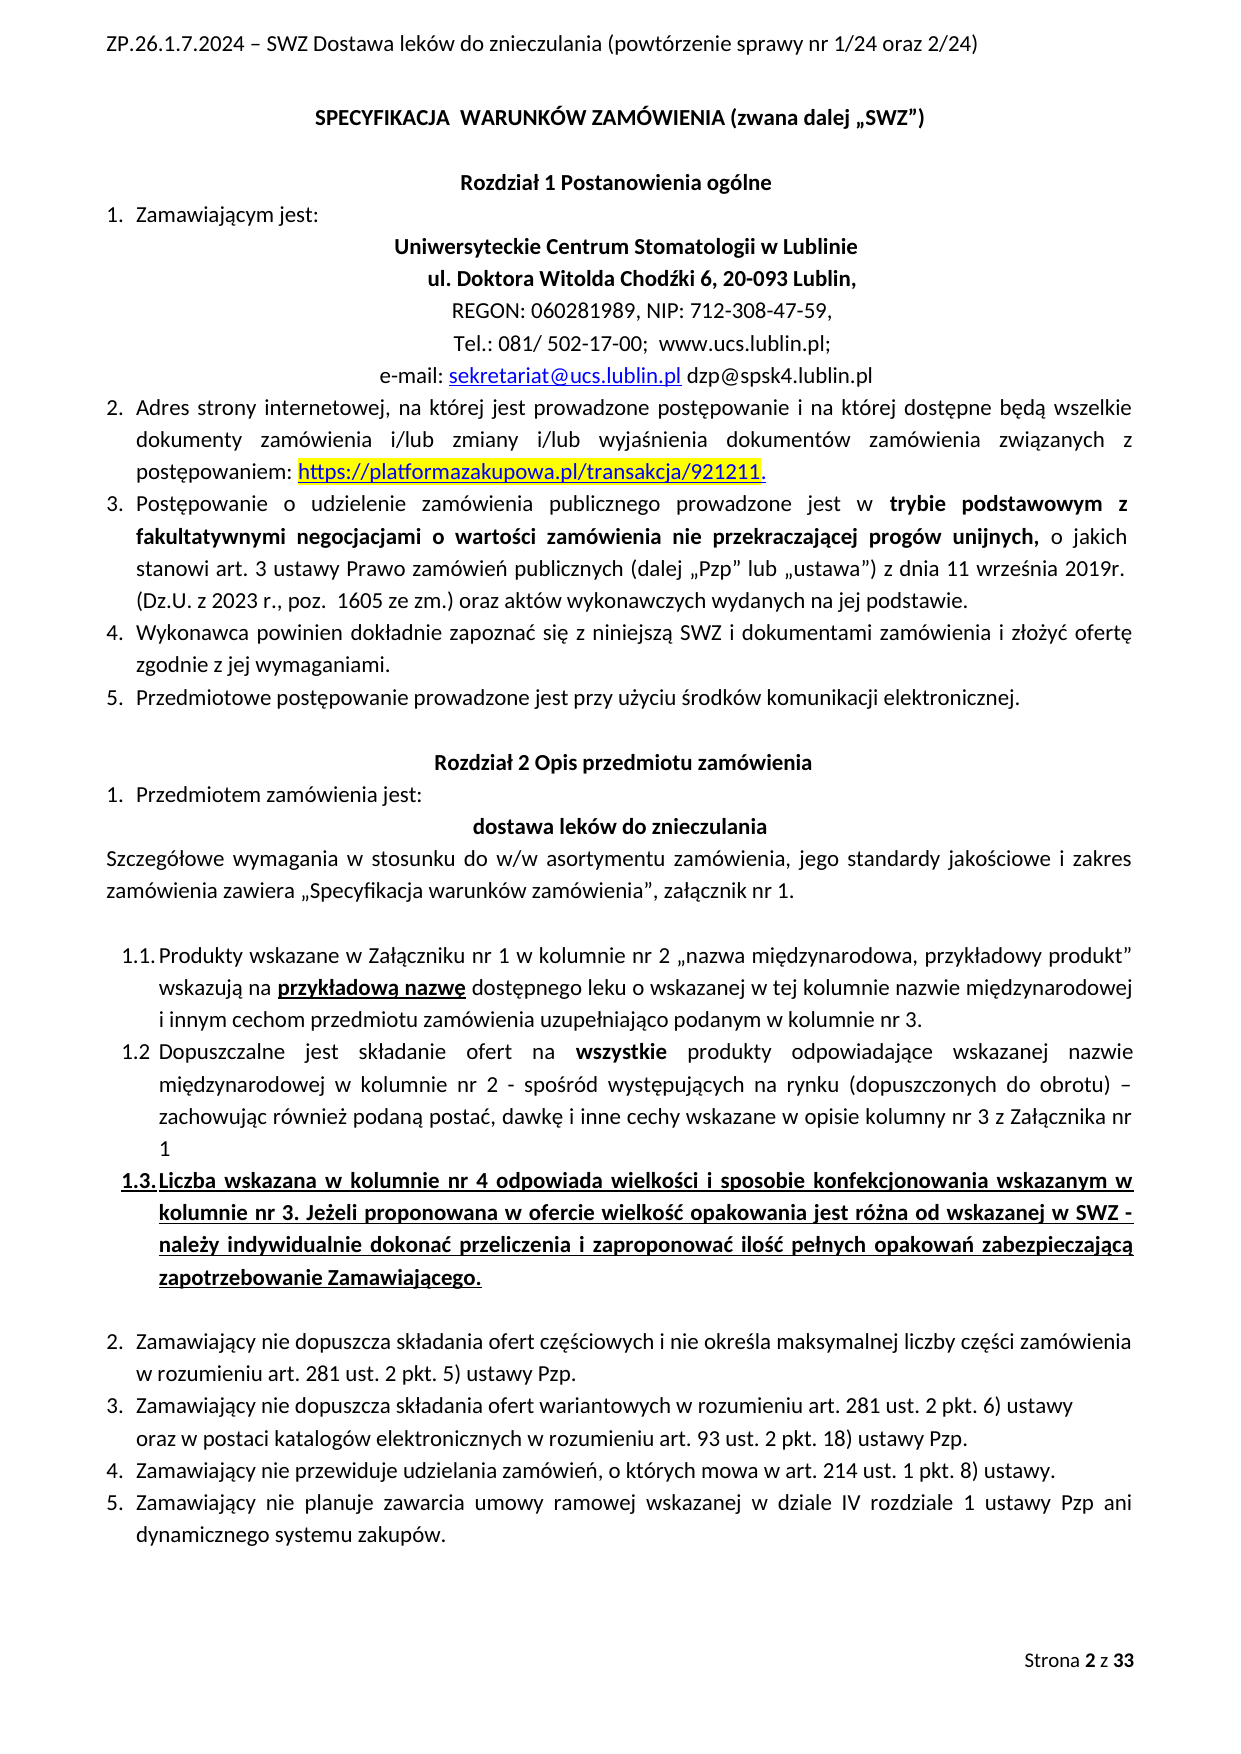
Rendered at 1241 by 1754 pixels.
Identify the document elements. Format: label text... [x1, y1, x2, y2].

text Rozdział 2 Opis przedmiotu zamówienia [106, 748, 1141, 776]
list oraz w postaci katalogów elektronicznych w rozumieniu art. 93 ust. 2 pkt. 18) ustawy Pzp. [136, 1424, 1134, 1452]
list Postępowanie o udzielenie zamówienia publicznego prowadzone jest w trybie podstawowym z fakultatywnymi negocjacjami o wartości zamówienia nie przekraczającej progów unijnych, o jakich stanowi art. 3 ustawy Prawo zamówień publicznych (dalej „Pzp” lub „ustawa”) z dnia 11 września 2019r. (Dz.U. z 2023 r., poz. 1605 ze zm.) oraz aktów wykonawczych wydanych na jej podstawie. [106, 489, 1127, 614]
list Zamawiający nie dopuszcza składania ofert wariantowych w rozumieniu art. 281 ust. 2 pkt. 6) ustawy [106, 1392, 1134, 1419]
list Dopuszczalne jest składanie ofert na wszystkie produkty odpowiadające wskazanej nazwie międzynarodowej w kolumnie nr 2 - spośród występujących na rynku (dopuszczonych do obrotu) –zachowując również podaną postać, dawkę i inne cechy wskazane w opisie kolumny nr 3 z Załącznika nr 1 [121, 1037, 1134, 1162]
text REGON: 060281989, NIP: 712-308-47-59, [151, 296, 1134, 324]
list Zamawiającym jest: [106, 200, 1129, 228]
list Liczba wskazana w kolumnie nr 4 odpowiada wielkości i sposobie konfekcjonowania wskazanym w kolumnie nr 3. Jeżeli proponowana w ofercie wielkość opakowania jest różna od wskazanej w SWZ - należy indywidualnie dokonać przeliczenia i zaproponować ilość pełnych opakowań zabezpieczającą zapotrzebowanie Zamawiającego. [121, 1166, 1134, 1291]
text Szczegółowe wymagania w stosunku do w/w asortymentu zamówienia, jego standardy jakościowe i zakres zamówienia zawiera „Specyfikacja warunków zamówienia”, załącznik nr 1. [106, 844, 1134, 904]
list Zamawiający nie planuje zawarcia umowy ramowej wskazanej w dziale IV rozdziale 1 ustawy Pzp ani dynamicznego systemu zakupów. [106, 1488, 1134, 1548]
text Tel.: 081/ 502-17-00; www.ucs.lublin.pl; [151, 329, 1134, 357]
list Zamawiający nie dopuszcza składania ofert częściowych i nie określa maksymalnej liczby części zamówienia w rozumieniu art. 281 ust. 2 pkt. 5) ustawy Pzp. [106, 1327, 1134, 1387]
list Adres strony internetowej, na której jest prowadzone postępowanie i na której dostępne będą wszelkie dokumenty zamówienia i/lub zmiany i/lub wyjaśnienia dokumentów zamówienia związanych z postępowaniem: https://platformazakupowa.pl/transakcja/921211. [106, 393, 1134, 485]
list Przedmiotem zamówienia jest: [106, 780, 1129, 808]
text ul. Doktora Witolda Chodźki 6, 20-093 Lublin, [151, 264, 1134, 292]
text Rozdział 1 Postanowienia ogólne [106, 168, 1126, 196]
text e-mail: sekretariat@ucs.lublin.pl dzp@spsk4.lublin.pl [118, 361, 1134, 389]
list Wykonawca powinien dokładnie zapoznać się z niniejszą SWZ i dokumentami zamówienia i złożyć ofertę zgodnie z jej wymaganiami. [106, 618, 1134, 678]
list Produkty wskazane w Załączniku nr 1 w kolumnie nr 2 „nazwa międzynarodowa, przykładowy produkt” wskazują na przykładową nazwę dostępnego leku o wskazanej w tej kolumnie nazwie międzynarodowej i innym cechom przedmiotu zamówienia uzupełniająco podanym w kolumnie nr 3. [121, 941, 1134, 1033]
text Uniwersyteckie Centrum Stomatologii w Lublinie [118, 232, 1134, 260]
list Przedmiotowe postępowanie prowadzone jest przy użyciu środków komunikacji elektronicznej. [106, 683, 1134, 711]
text dostawa leków do znieczulania [106, 812, 1134, 840]
text SPECYFIKACJA WARUNKÓW ZAMÓWIENIA (zwana dalej „SWZ”) [106, 103, 1134, 131]
list Zamawiający nie przewiduje udzielania zamówień, o których mowa w art. 214 ust. 1 pkt. 8) ustawy. [106, 1456, 1134, 1484]
